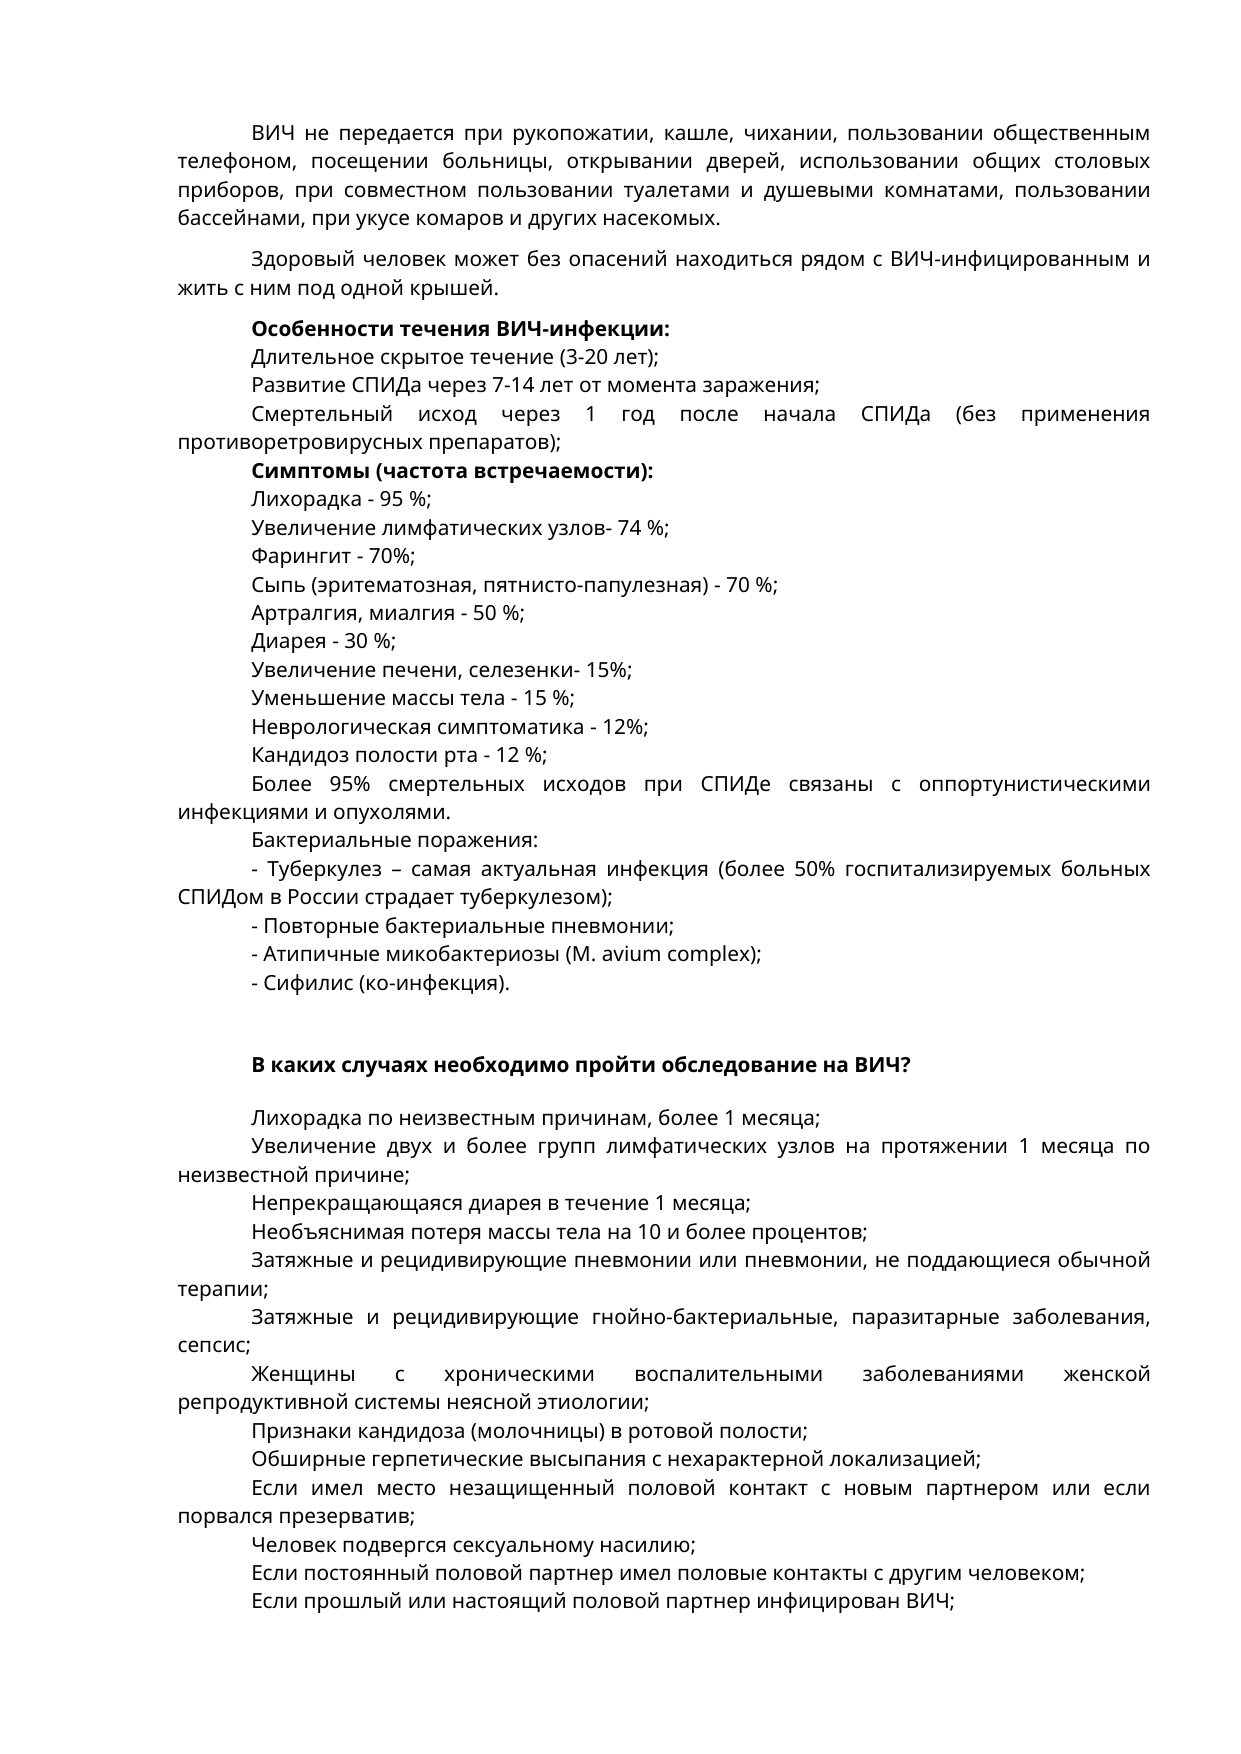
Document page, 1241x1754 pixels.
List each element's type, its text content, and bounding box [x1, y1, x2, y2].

text Непрекращающаяся диарея в течение 1 месяца; [177, 1188, 1152, 1217]
text - Повторные бактериальные пневмонии; [177, 911, 1152, 939]
text Увеличение двух и более групп лимфатических узлов на протяжении 1 месяца по неизвестной причине; [177, 1132, 1152, 1188]
text Кандидоз полости рта - 12 %; [177, 740, 1152, 769]
text Увеличение лимфатических узлов- 74 %; [177, 513, 1152, 541]
text Диарея - 30 %; [177, 627, 1152, 655]
text Уменьшение массы тела - 15 %; [177, 683, 1152, 712]
text Затяжные и рецидивирующие гнойно-бактериальные, паразитарные заболевания, сепсис; [177, 1302, 1152, 1359]
text Развитие СПИДа через 7-14 лет от момента заражения; [177, 371, 1152, 399]
text Человек подвергся сексуальному насилию; [177, 1530, 1152, 1558]
text Неврологическая симптоматика - 12%; [177, 712, 1152, 740]
text Симптомы (частота встречаемости): [177, 456, 1152, 484]
text Женщины с хроническими воспалительными заболеваниями женской репродуктивной системы неясной этиологии; [177, 1359, 1152, 1416]
text Смертельный исход через 1 год после начала СПИДа (без применения противоретровирусных препаратов); [177, 399, 1152, 456]
text Если постоянный половой партнер имел половые контакты с другим человеком; [177, 1558, 1152, 1587]
text - Атипичные микобактериозы (M. avium complex); [177, 939, 1152, 968]
text В каких случаях необходимо пройти обследование на ВИЧ? [177, 1050, 1152, 1078]
text Если имел место незащищенный половой контакт с новым партнером или если порвался презерватив; [177, 1473, 1152, 1530]
text Затяжные и рецидивирующие пневмонии или пневмонии, не поддающиеся обычной терапии; [177, 1245, 1152, 1302]
text Лихорадка - 95 %; [177, 484, 1152, 513]
text - Сифилис (ко-инфекция). [177, 968, 1152, 996]
text Необъяснимая потеря массы тела на 10 и более процентов; [177, 1217, 1152, 1245]
text Увеличение печени, селезенки- 15%; [177, 655, 1152, 683]
text Особенности течения ВИЧ-инфекции: [177, 314, 1152, 342]
text Обширные герпетические высыпания с нехарактерной локализацией; [177, 1444, 1152, 1473]
text Сыпь (эритематозная, пятнисто-папулезная) - 70 %; [177, 570, 1152, 598]
text Более 95% смертельных исходов при СПИДе связаны с оппортунистическими инфекциями и опухолями. [177, 769, 1152, 826]
text Признаки кандидоза (молочницы) в ротовой полости; [177, 1416, 1152, 1444]
text - Туберкулез – самая актуальная инфекция (более 50% госпитализируемых больных СПИДом в России страдает туберкулезом); [177, 854, 1152, 911]
text Бактериальные поражения: [177, 826, 1152, 854]
text Фарингит - 70%; [177, 541, 1152, 570]
text Если прошлый или настоящий половой партнер инфицирован ВИЧ; [177, 1587, 1152, 1615]
text Лихорадка по неизвестным причинам, более 1 месяца; [177, 1103, 1152, 1132]
text Артралгия, миалгия - 50 %; [177, 598, 1152, 627]
text ВИЧ не передается при рукопожатии, кашле, чихании, пользовании общественным телефоном, посещении больницы, открывании дверей, использовании общих столовых приборов, при совместном пользовании туалетами и душевыми комнатами, пользовании бассейнами, при укусе комаров и других насекомых. [177, 118, 1152, 232]
text Длительное скрытое течение (3-20 лет); [177, 342, 1152, 371]
text Здоровый человек может без опасений находиться рядом с ВИЧ-инфицированным и жить с ним под одной крышей. [177, 244, 1152, 301]
